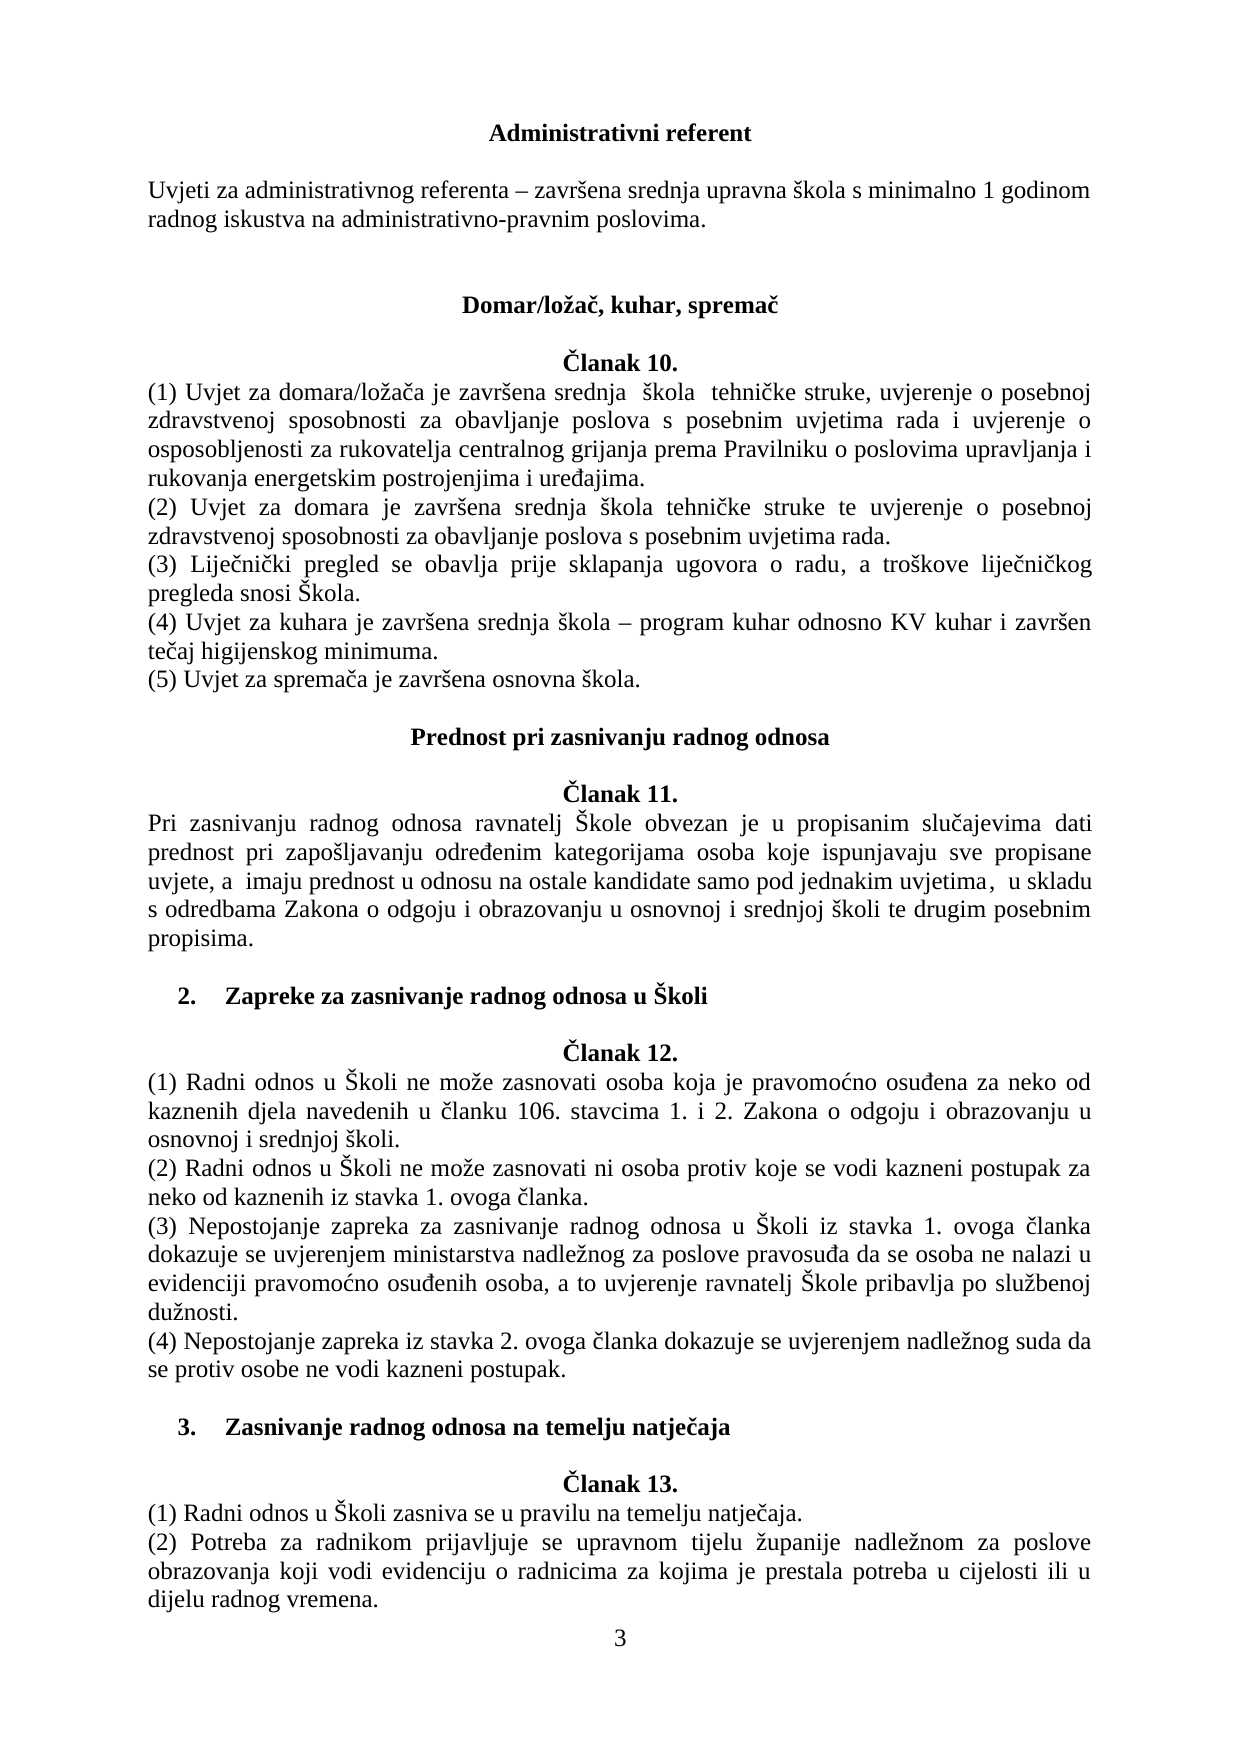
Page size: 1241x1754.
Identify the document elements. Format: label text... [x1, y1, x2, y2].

text Članak 10. [148, 348, 1092, 377]
text Pri zasnivanju radnog odnosa ravnatelj Škole obvezan je u propisanim slučajevima dati prednost pri zapošljavanju određenim kategorijama osoba koje ispunjavaju sve propisane uvjete, a imaju prednost u odnosu na ostale kandidate samo pod jednakim uvjetima, u skladu s odredbama Zakona o odgoju i obrazovanju u osnovnoj i srednjoj školi te drugim posebnim propisima. [148, 808, 1092, 952]
text Administrativni referent [148, 118, 1092, 147]
text Domar/ložač, kuhar, spremač [148, 291, 1092, 319]
text Članak 12. [148, 1038, 1092, 1067]
text (4) Uvjet za kuhara je završena srednja škola – program kuhar odnosno KV kuhar i završen tečaj higijenskog minimuma. [148, 607, 1092, 664]
text (5) Uvjet za spremača je završena osnovna škola. [148, 664, 1092, 693]
list Zapreke za zasnivanje radnog odnosa u Školi [177, 981, 1092, 1009]
text Uvjeti za administrativnog referenta – završena srednja upravna škola s minimalno 1 godinom radnog iskustva na administrativno-pravnim poslovima. [148, 176, 1092, 233]
text Članak 11. [148, 779, 1092, 808]
text Članak 13. [148, 1469, 1092, 1498]
text (1) Radni odnos u Školi ne može zasnovati osoba koja je pravomoćno osuđena za neko od kaznenih djela navedenih u članku 106. stavcima 1. i 2. Zakona o odgoju i obrazovanju u osnovnoj i srednjoj školi. [148, 1067, 1092, 1153]
text Prednost pri zasnivanju radnog odnosa [148, 722, 1092, 751]
text (2) Uvjet za domara je završena srednja škola tehničke struke te uvjerenje o posebnoj zdravstvenoj sposobnosti za obavljanje poslova s posebnim uvjetima rada. [148, 492, 1092, 549]
text (3) Liječnički pregled se obavlja prije sklapanja ugovora o radu, a troškove liječničkog pregleda snosi Škola. [148, 549, 1092, 607]
text (3) Nepostojanje zapreka za zasnivanje radnog odnosa u Školi iz stavka 1. ovoga članka dokazuje se uvjerenjem ministarstva nadležnog za poslove pravosuđa da se osoba ne nalazi u evidenciji pravomoćno osuđenih osoba, a to uvjerenje ravnatelj Škole pribavlja po službenoj dužnosti. [148, 1211, 1092, 1326]
text (1) Radni odnos u Školi zasniva se u pravilu na temelju natječaja. [148, 1498, 1092, 1527]
text (2) Potreba za radnikom prijavljuje se upravnom tijelu županije nadležnom za poslove obrazovanja koji vodi evidenciju o radnicima za kojima je prestala potreba u cijelosti ili u dijelu radnog vremena. [148, 1527, 1092, 1613]
list Zasnivanje radnog odnosa na temelju natječaja [177, 1412, 1092, 1441]
text (4) Nepostojanje zapreka iz stavka 2. ovoga članka dokazuje se uvjerenjem nadležnog suda da se protiv osobe ne vodi kazneni postupak. [148, 1326, 1092, 1383]
text (1) Uvjet za domara/ložača je završena srednja škola tehničke struke, uvjerenje o posebnoj zdravstvenoj sposobnosti za obavljanje poslova s posebnim uvjetima rada i uvjerenje o osposobljenosti za rukovatelja centralnog grijanja prema Pravilniku o poslovima upravljanja i rukovanja energetskim postrojenjima i uređajima. [148, 377, 1092, 492]
text (2) Radni odnos u Školi ne može zasnovati ni osoba protiv koje se vodi kazneni postupak za neko od kaznenih iz stavka 1. ovoga članka. [148, 1153, 1092, 1211]
